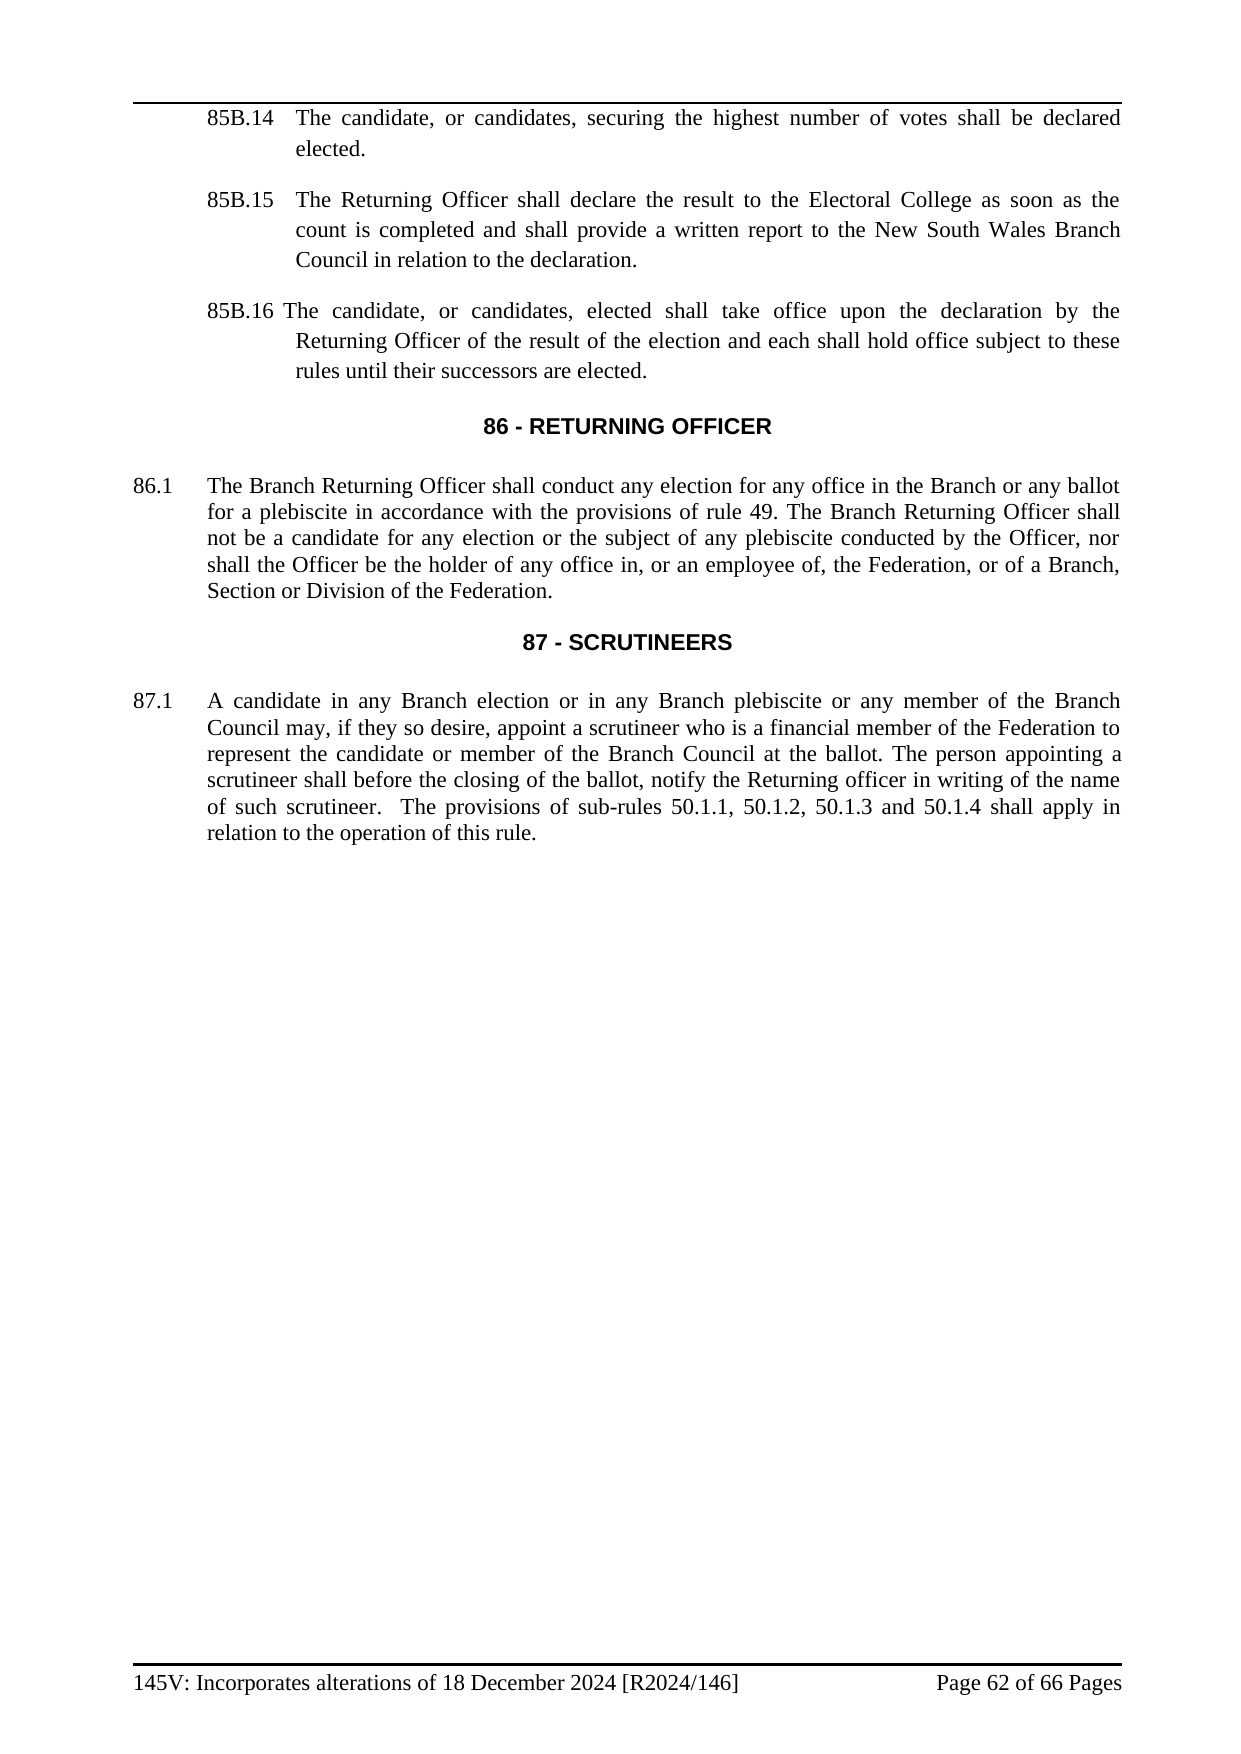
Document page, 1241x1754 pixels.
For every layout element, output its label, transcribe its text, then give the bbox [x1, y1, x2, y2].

subtitle 86 - RETURNING OFFICER [133, 413, 1122, 439]
text 85B.15 The Returning Officer shall declare the result to the Electoral College as soon as the count is completed and shall provide a written report to the New South Wales Branch Council in relation to the declaration. [207, 186, 1122, 272]
text 85B.14 The candidate, or candidates, securing the highest number of votes shall be declared elected. [207, 104, 1122, 161]
text 86.1 The Branch Returning Officer shall conduct any election for any office in the Branch or any ballot for a plebiscite in accordance with the provisions of rule 49. The Branch Returning Officer shall not be a candidate for any election or the subject of any plebiscite conducted by the Officer, nor shall the Officer be the holder of any office in, or an employee of, the Federation, or of a Branch, Section or Division of the Federation. [133, 472, 1122, 603]
text 85B.16 The candidate, or candidates, elected shall take office upon the declaration by the Returning Officer of the result of the election and each shall hold office subject to these rules until their successors are elected. [207, 297, 1122, 384]
text 87.1 A candidate in any Branch election or in any Branch plebiscite or any member of the Branch Council may, if they so desire, appoint a scrutineer who is a financial member of the Federation to represent the candidate or member of the Branch Council at the ballot. The person appointing a scrutineer shall before the closing of the ballot, notify the Returning officer in writing of the name of such scrutineer. The provisions of sub-rules 50.1.1, 50.1.2, 50.1.3 and 50.1.4 shall apply in relation to the operation of this rule. [133, 687, 1122, 846]
subtitle 87 - SCRUTINEERS [133, 628, 1122, 655]
